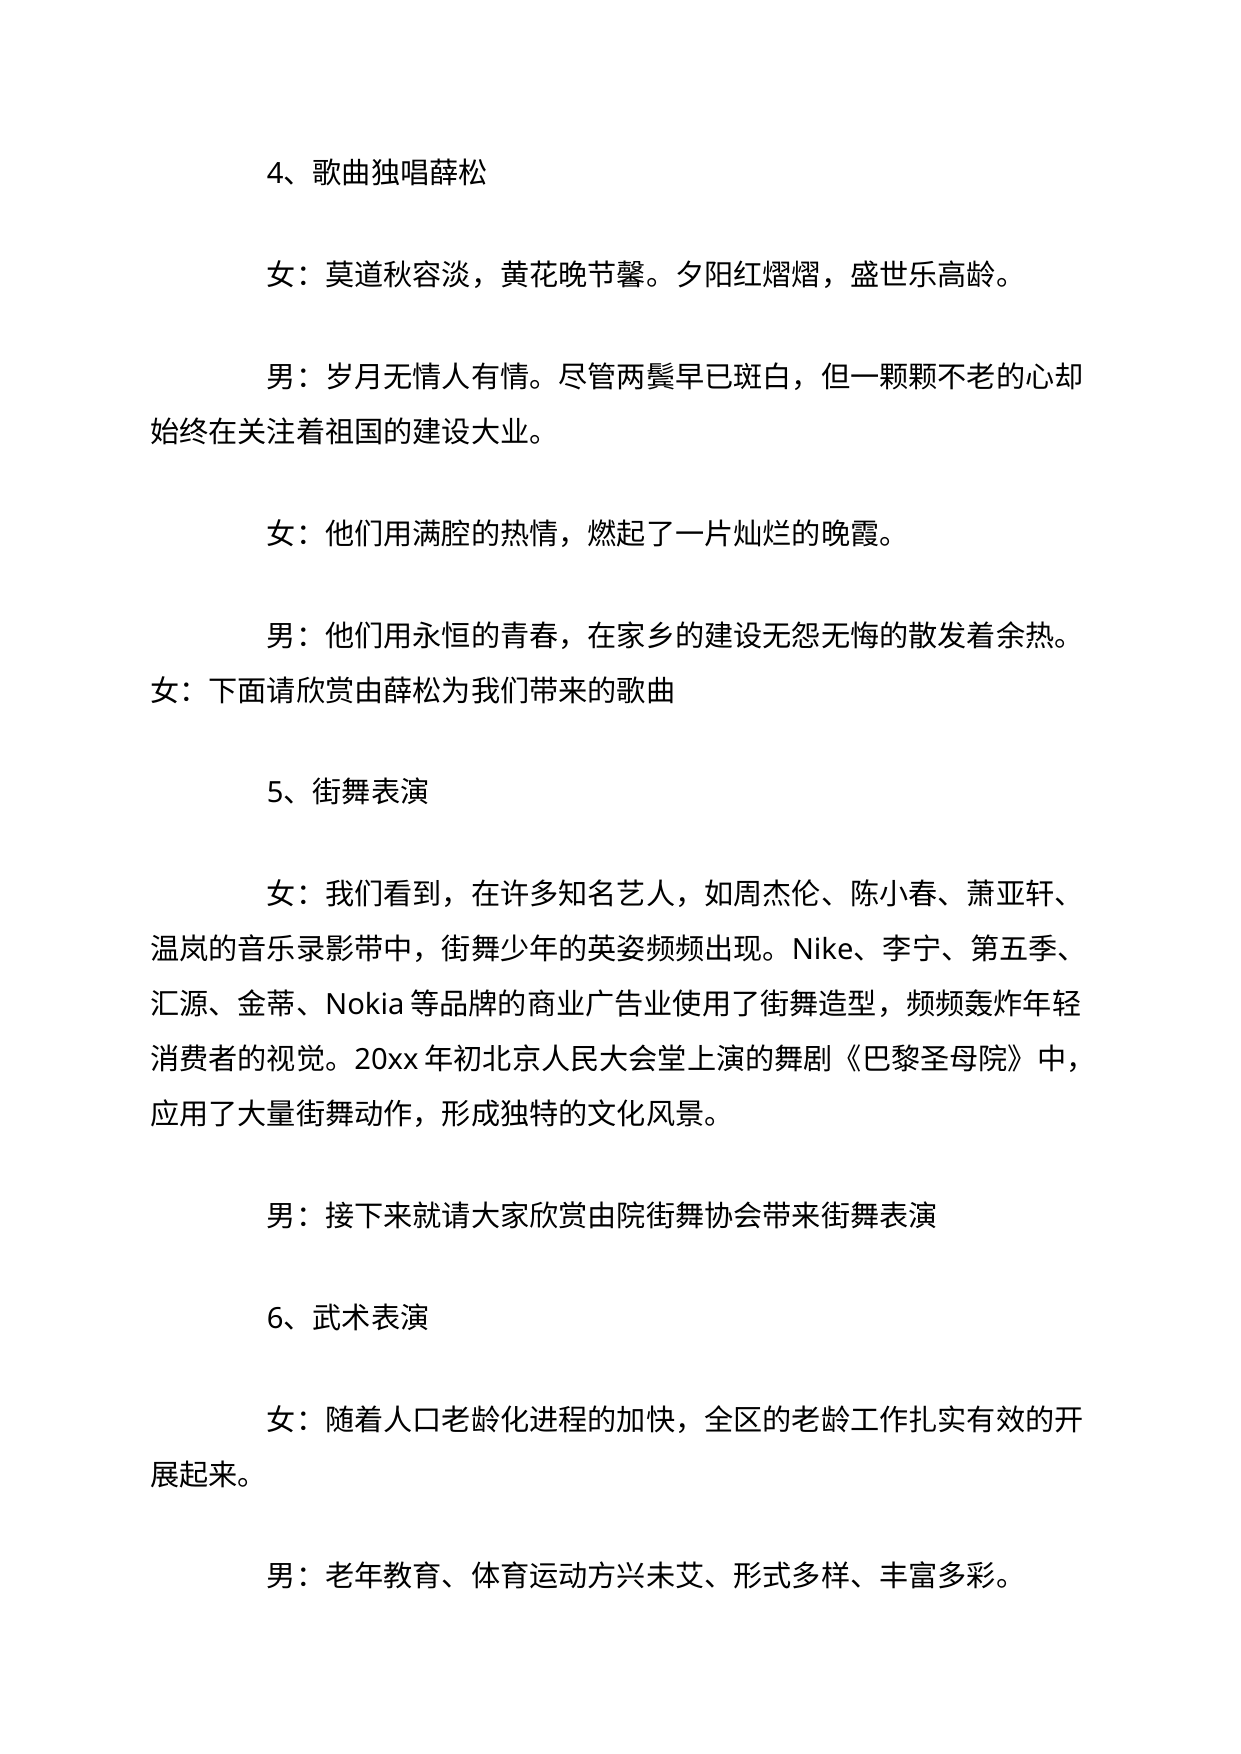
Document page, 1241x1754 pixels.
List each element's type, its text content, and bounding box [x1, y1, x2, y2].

text 5、街舞表演 [150, 769, 1090, 811]
text 男：老年教育、体育运动方兴未艾、形式多样、丰富多彩。 [150, 1553, 1090, 1595]
text 男：岁月无情人有情。尽管两鬓早已斑白，但一颗颗不老的心却始终在关注着祖国的建设大业。 [150, 354, 1090, 451]
text 6、武术表演 [150, 1294, 1090, 1337]
text 4、歌曲独唱薛松 [150, 150, 1090, 192]
text 男：接下来就请大家欣赏由院街舞协会带来街舞表演 [150, 1192, 1090, 1235]
text 男：他们用永恒的青春，在家乡的建设无怨无悔的散发着余热。女：下面请欣赏由薛松为我们带来的歌曲 [150, 612, 1090, 709]
text 女：他们用满腔的热情，燃起了一片灿烂的晚霞。 [150, 510, 1090, 553]
text 女：莫道秋容淡，黄花晚节馨。夕阳红熠熠，盛世乐高龄。 [150, 252, 1090, 294]
text 女：我们看到，在许多知名艺人，如周杰伦、陈小春、萧亚轩、温岚的音乐录影带中，街舞少年的英姿频频出现。Nike、李宁、第五季、汇源、金蒂、Nokia等品牌的商业广告业使用了街舞造型，频频轰炸年轻消费者的视觉。20xx年初北京人民大会堂上演的舞剧《巴黎圣母院》中，应用了大量街舞动作，形成独特的文化风景。 [150, 871, 1090, 1133]
text 女：随着人口老龄化进程的加快，全区的老龄工作扎实有效的开展起来。 [150, 1396, 1090, 1493]
